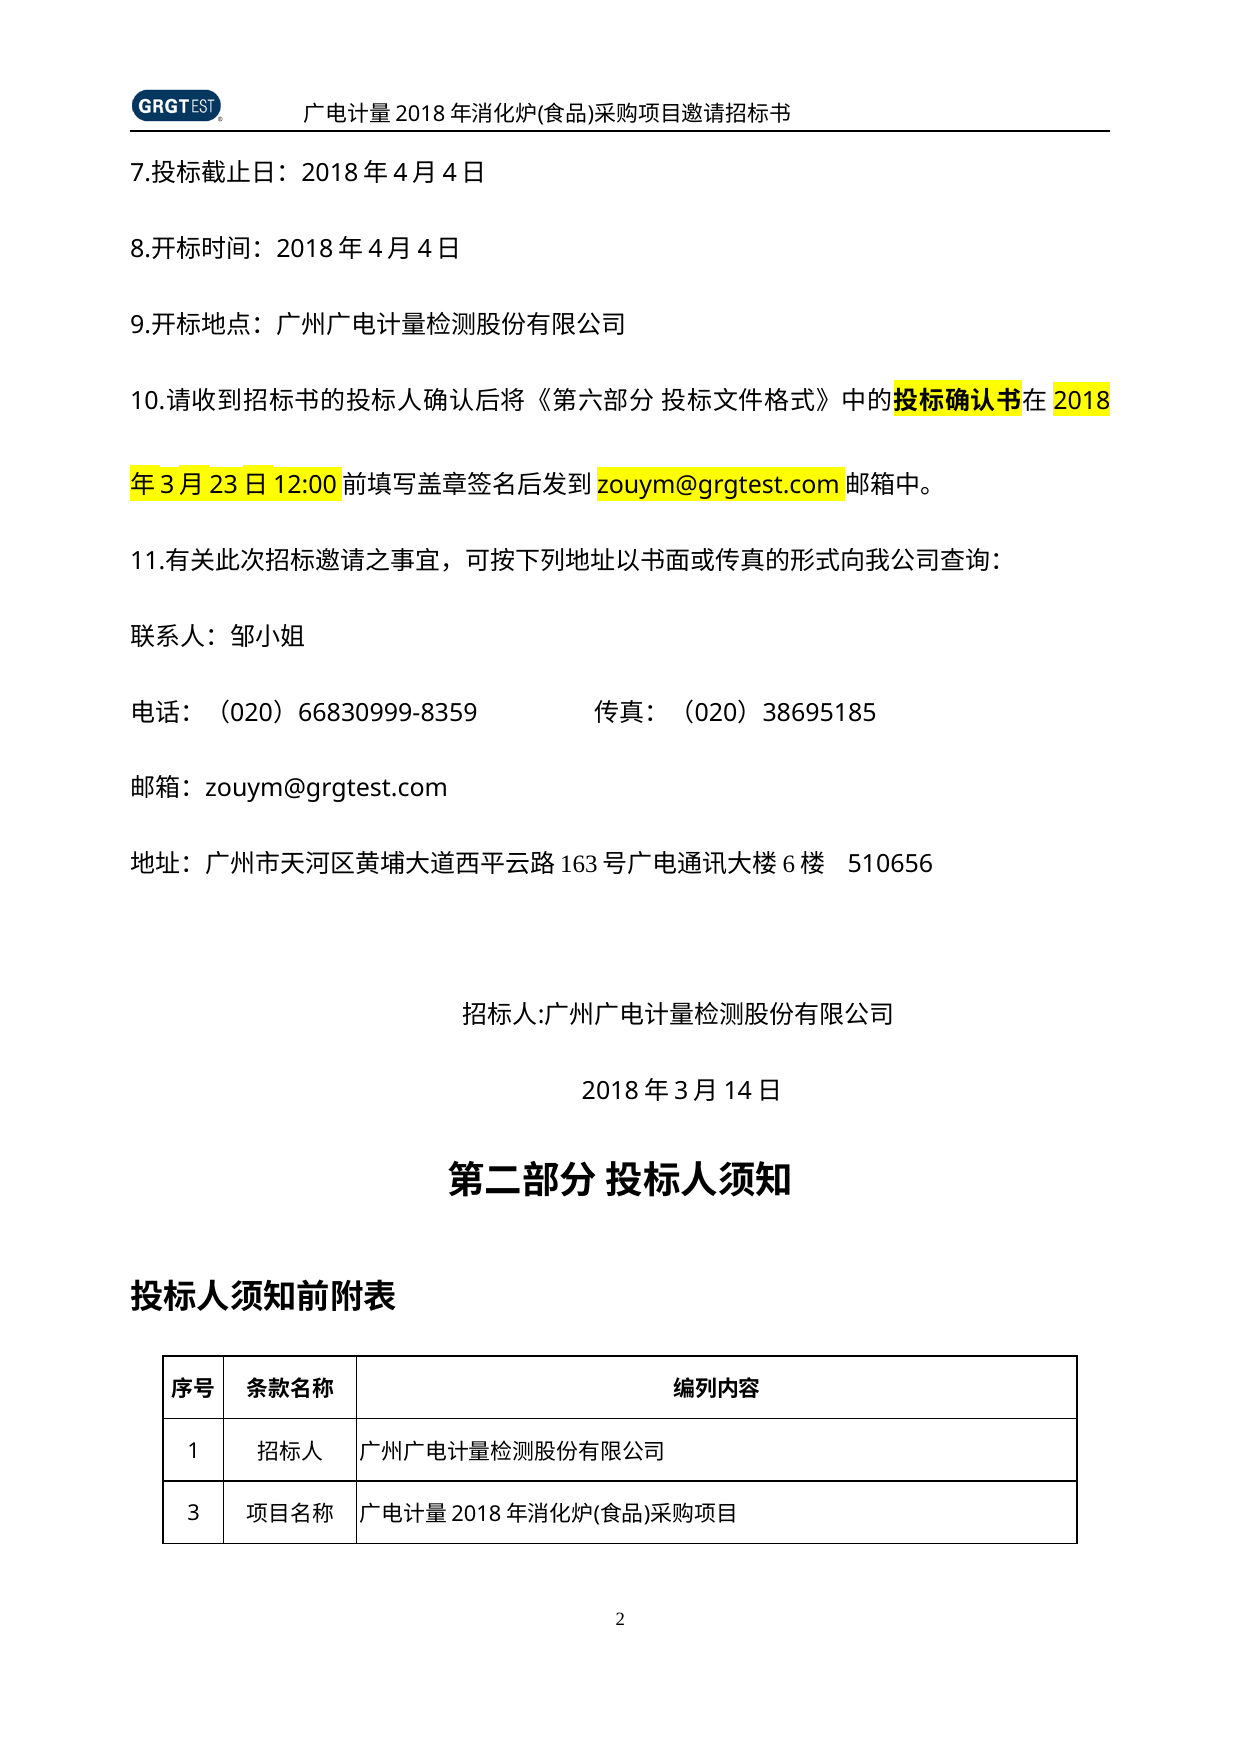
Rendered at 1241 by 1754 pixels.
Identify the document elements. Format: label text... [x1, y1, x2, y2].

text 9.开标地点：广州广电计量检测股份有限公司 [130, 290, 1110, 355]
text 地址：广州市天河区黄埔大道西平云路163号广电通讯大楼6楼 510656 [130, 829, 1110, 894]
text 11.有关此次招标邀请之事宜，可按下列地址以书面或传真的形式向我公司查询： [130, 526, 1110, 591]
subtitle 投标人须知前附表 [130, 1261, 1110, 1326]
table_cell 3 [164, 1482, 223, 1542]
text 10.请收到招标书的投标人确认后将《第六部分 投标文件格式》中的投标确认书在2018年3月23日12:00前填写盖章签名后发到zouym@grgtest.com邮箱中。 [130, 366, 1110, 515]
text 8.开标时间：2018年4月4日 [130, 214, 1110, 279]
text 7.投标截止日：2018年4月4日 [130, 138, 1110, 203]
table_cell 广电计量2018年消化炉(食品)采购项目 [357, 1482, 1076, 1542]
text 联系人：邹小姐 [130, 602, 1110, 667]
table_cell 项目名称 [224, 1482, 356, 1542]
table_header 条款名称 [224, 1357, 356, 1417]
text 2018年3月14日 [130, 1056, 1110, 1121]
text 邮箱：zouym@grgtest.com [130, 753, 1110, 818]
table_header 序号 [164, 1357, 223, 1417]
text 电话：（020）66830999-8359 传真：（020）38695185 [130, 678, 1110, 743]
table_cell 广州广电计量检测股份有限公司 [357, 1419, 1076, 1480]
table_cell 招标人 [224, 1419, 356, 1480]
table_cell 1 [164, 1419, 223, 1480]
text 招标人:广州广电计量检测股份有限公司 [130, 980, 1110, 1045]
table_header 编列内容 [357, 1357, 1076, 1417]
subtitle 第二部分 投标人须知 [130, 1144, 1110, 1209]
picture [129, 88, 224, 122]
